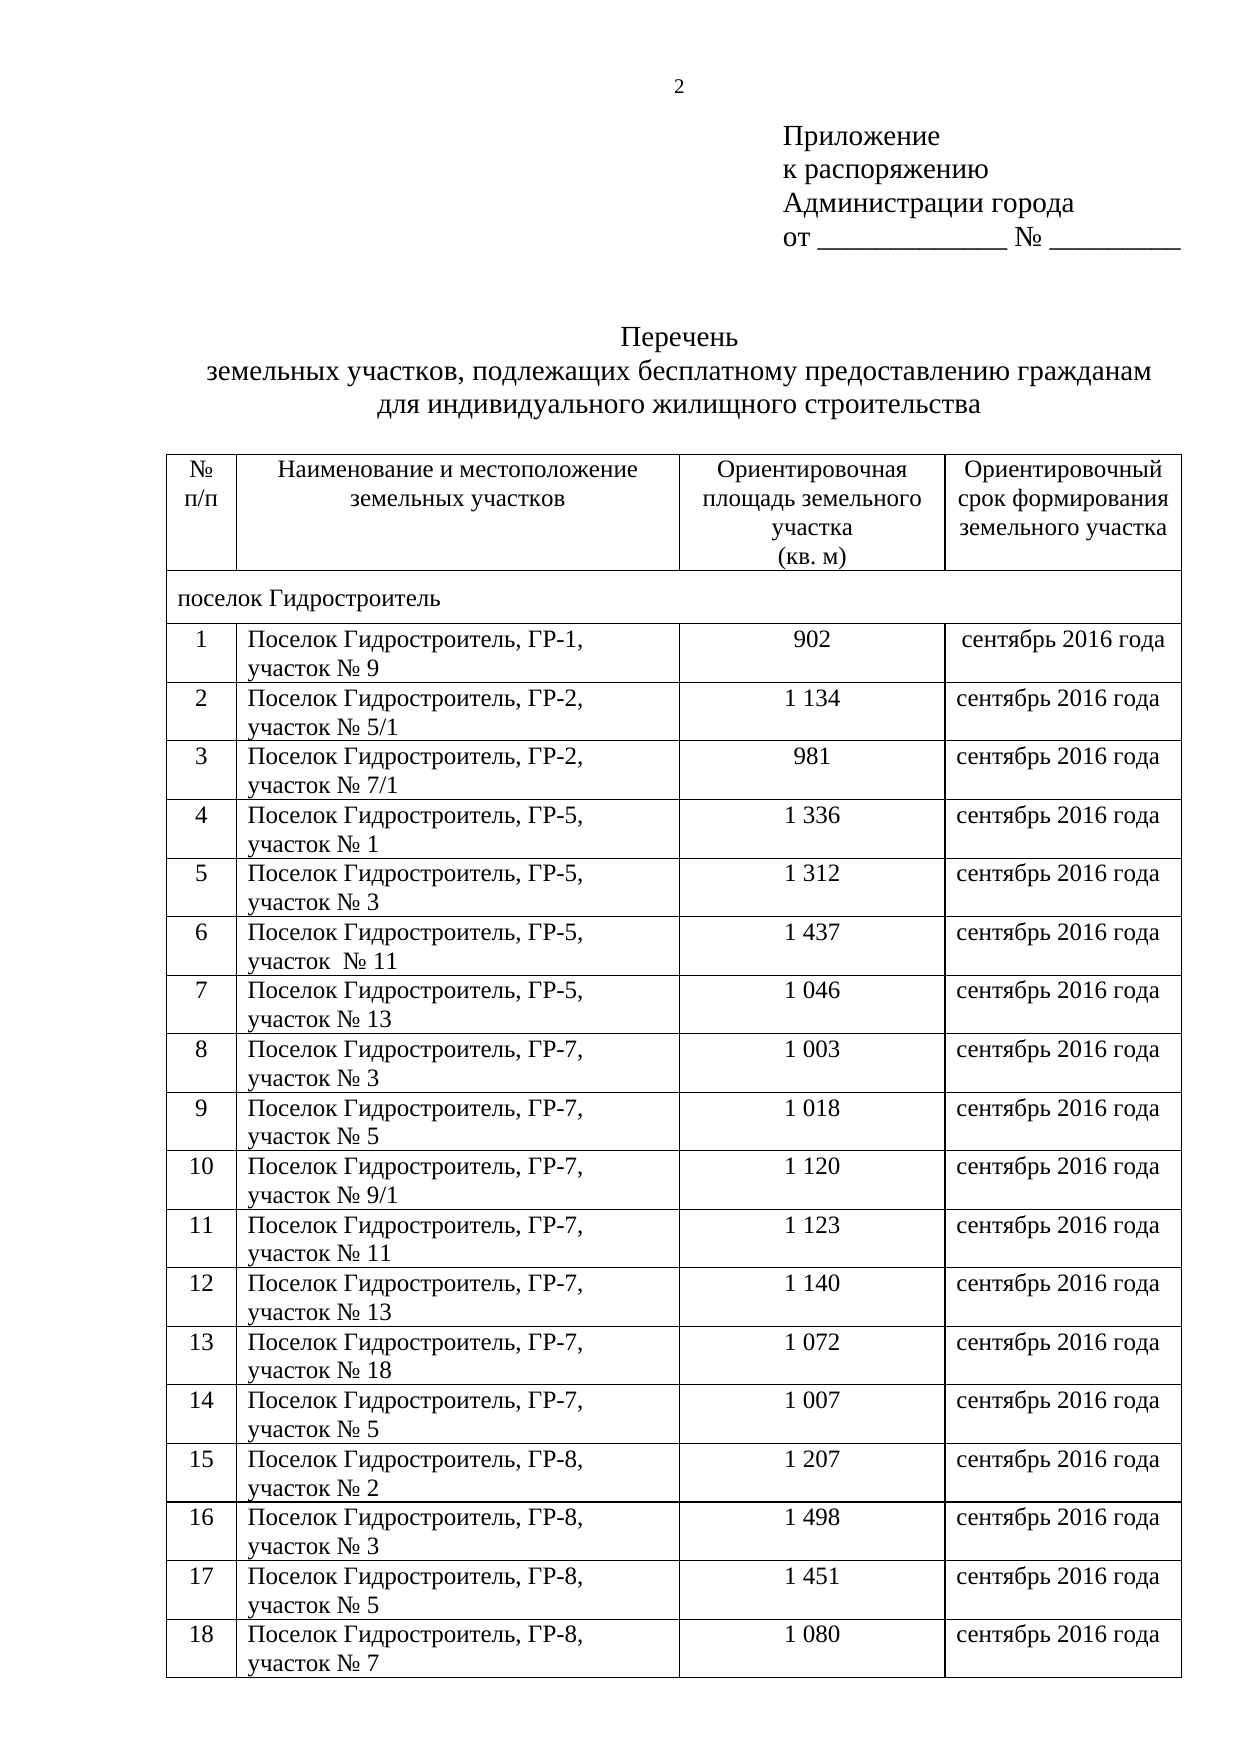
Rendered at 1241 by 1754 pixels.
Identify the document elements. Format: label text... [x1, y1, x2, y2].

table_cell сентябрь 2016 года [946, 1620, 1181, 1677]
table_cell 8 [167, 1034, 236, 1092]
table_cell 17 [167, 1561, 236, 1618]
table_cell Поселок Гидростроитель, ГР-5, участок № 3 [237, 859, 679, 916]
table_cell 2 [167, 683, 236, 740]
table_cell сентябрь 2016 года [946, 683, 1181, 740]
table_cell 1 134 [680, 683, 944, 740]
table_cell 15 [167, 1444, 236, 1501]
table_cell 10 [167, 1151, 236, 1209]
text для индивидуального жилищного строительства [177, 386, 1181, 420]
table_cell Поселок Гидростроитель, ГР-5, участок № 1 [237, 800, 679, 857]
table_cell 1 498 [680, 1503, 944, 1560]
table_header Наименование и местоположение земельных участков [237, 455, 679, 569]
text земельных участков, подлежащих бесплатному предоставлению гражданам [177, 353, 1181, 386]
table_cell 1 046 [680, 976, 944, 1033]
table_cell Поселок Гидростроитель, ГР-8, участок № 3 [237, 1503, 679, 1560]
table_cell 16 [167, 1503, 236, 1560]
table_cell Поселок Гидростроитель, ГР-8, участок № 2 [237, 1444, 679, 1501]
table_cell сентябрь 2016 года [946, 976, 1181, 1033]
table_cell Поселок Гидростроитель, ГР-1, участок № 9 [237, 624, 679, 682]
table_cell сентябрь 2016 года [946, 624, 1181, 682]
table_cell 1 003 [680, 1034, 944, 1092]
table_cell 1 120 [680, 1151, 944, 1209]
table_cell 1 123 [680, 1210, 944, 1267]
table_cell сентябрь 2016 года [946, 1503, 1181, 1560]
table_cell сентябрь 2016 года [946, 1561, 1181, 1618]
table_cell Поселок Гидростроитель, ГР-5, участок № 11 [237, 917, 679, 974]
table_cell Поселок Гидростроитель, ГР-7, участок № 11 [237, 1210, 679, 1267]
table_cell Поселок Гидростроитель, ГР-7, участок № 9/1 [237, 1151, 679, 1209]
table_header Ориентировочный срок формирования земельного участка [946, 455, 1181, 569]
table_cell 6 [167, 917, 236, 974]
table_cell сентябрь 2016 года [946, 1210, 1181, 1267]
table_cell Поселок Гидростроитель, ГР-8, участок № 5 [237, 1561, 679, 1618]
text Приложение [783, 118, 1181, 152]
table_header № п/п [167, 455, 236, 569]
table_cell 5 [167, 859, 236, 916]
table_cell 13 [167, 1327, 236, 1384]
table_cell 1 312 [680, 859, 944, 916]
table_cell сентябрь 2016 года [946, 1268, 1181, 1326]
table_cell 1 018 [680, 1093, 944, 1150]
table_cell сентябрь 2016 года [946, 1444, 1181, 1501]
table_cell сентябрь 2016 года [946, 741, 1181, 799]
table_cell Поселок Гидростроитель, ГР-8, участок № 7 [237, 1620, 679, 1677]
table_cell 1 437 [680, 917, 944, 974]
table_cell 902 [680, 624, 944, 682]
table_cell сентябрь 2016 года [946, 1034, 1181, 1092]
table_cell 1 336 [680, 800, 944, 857]
table_cell 12 [167, 1268, 236, 1326]
table_cell 1 [167, 624, 236, 682]
table_cell Поселок Гидростроитель, ГР-7, участок № 3 [237, 1034, 679, 1092]
table_cell 18 [167, 1620, 236, 1677]
subtitle Перечень [177, 319, 1181, 353]
table_cell Поселок Гидростроитель, ГР-2, участок № 7/1 [237, 741, 679, 799]
table_cell сентябрь 2016 года [946, 800, 1181, 857]
text от _____________ № _________ [783, 219, 1181, 252]
table_cell Поселок Гидростроитель, ГР-5, участок № 13 [237, 976, 679, 1033]
text к распоряжению [783, 152, 1181, 185]
table_cell Поселок Гидростроитель, ГР-7, участок № 5 [237, 1093, 679, 1150]
table_cell 3 [167, 741, 236, 799]
table_cell 11 [167, 1210, 236, 1267]
table_cell 1 140 [680, 1268, 944, 1326]
table_cell 14 [167, 1385, 236, 1443]
table_cell 1 207 [680, 1444, 944, 1501]
table_cell сентябрь 2016 года [946, 859, 1181, 916]
table_cell 1 007 [680, 1385, 944, 1443]
table_cell Поселок Гидростроитель, ГР-7, участок № 13 [237, 1268, 679, 1326]
table_cell Поселок Гидростроитель, ГР-7, участок № 18 [237, 1327, 679, 1384]
table_cell сентябрь 2016 года [946, 1385, 1181, 1443]
table_cell 4 [167, 800, 236, 857]
text Администрации города [783, 185, 1181, 219]
table_cell сентябрь 2016 года [946, 917, 1181, 974]
table_cell 981 [680, 741, 944, 799]
table_header Ориентировочная площадь земельного участка (кв. м) [680, 455, 944, 569]
table_cell сентябрь 2016 года [946, 1093, 1181, 1150]
table_cell сентябрь 2016 года [946, 1151, 1181, 1209]
table_cell 1 080 [680, 1620, 944, 1677]
table_cell 9 [167, 1093, 236, 1150]
table_cell Поселок Гидростроитель, ГР-7, участок № 5 [237, 1385, 679, 1443]
table_cell Поселок Гидростроитель, ГР-2, участок № 5/1 [237, 683, 679, 740]
table_cell сентябрь 2016 года [946, 1327, 1181, 1384]
table_cell поселок Гидростроитель [167, 571, 1181, 623]
table_cell 1 072 [680, 1327, 944, 1384]
table_cell 1 451 [680, 1561, 944, 1618]
table_cell 7 [167, 976, 236, 1033]
